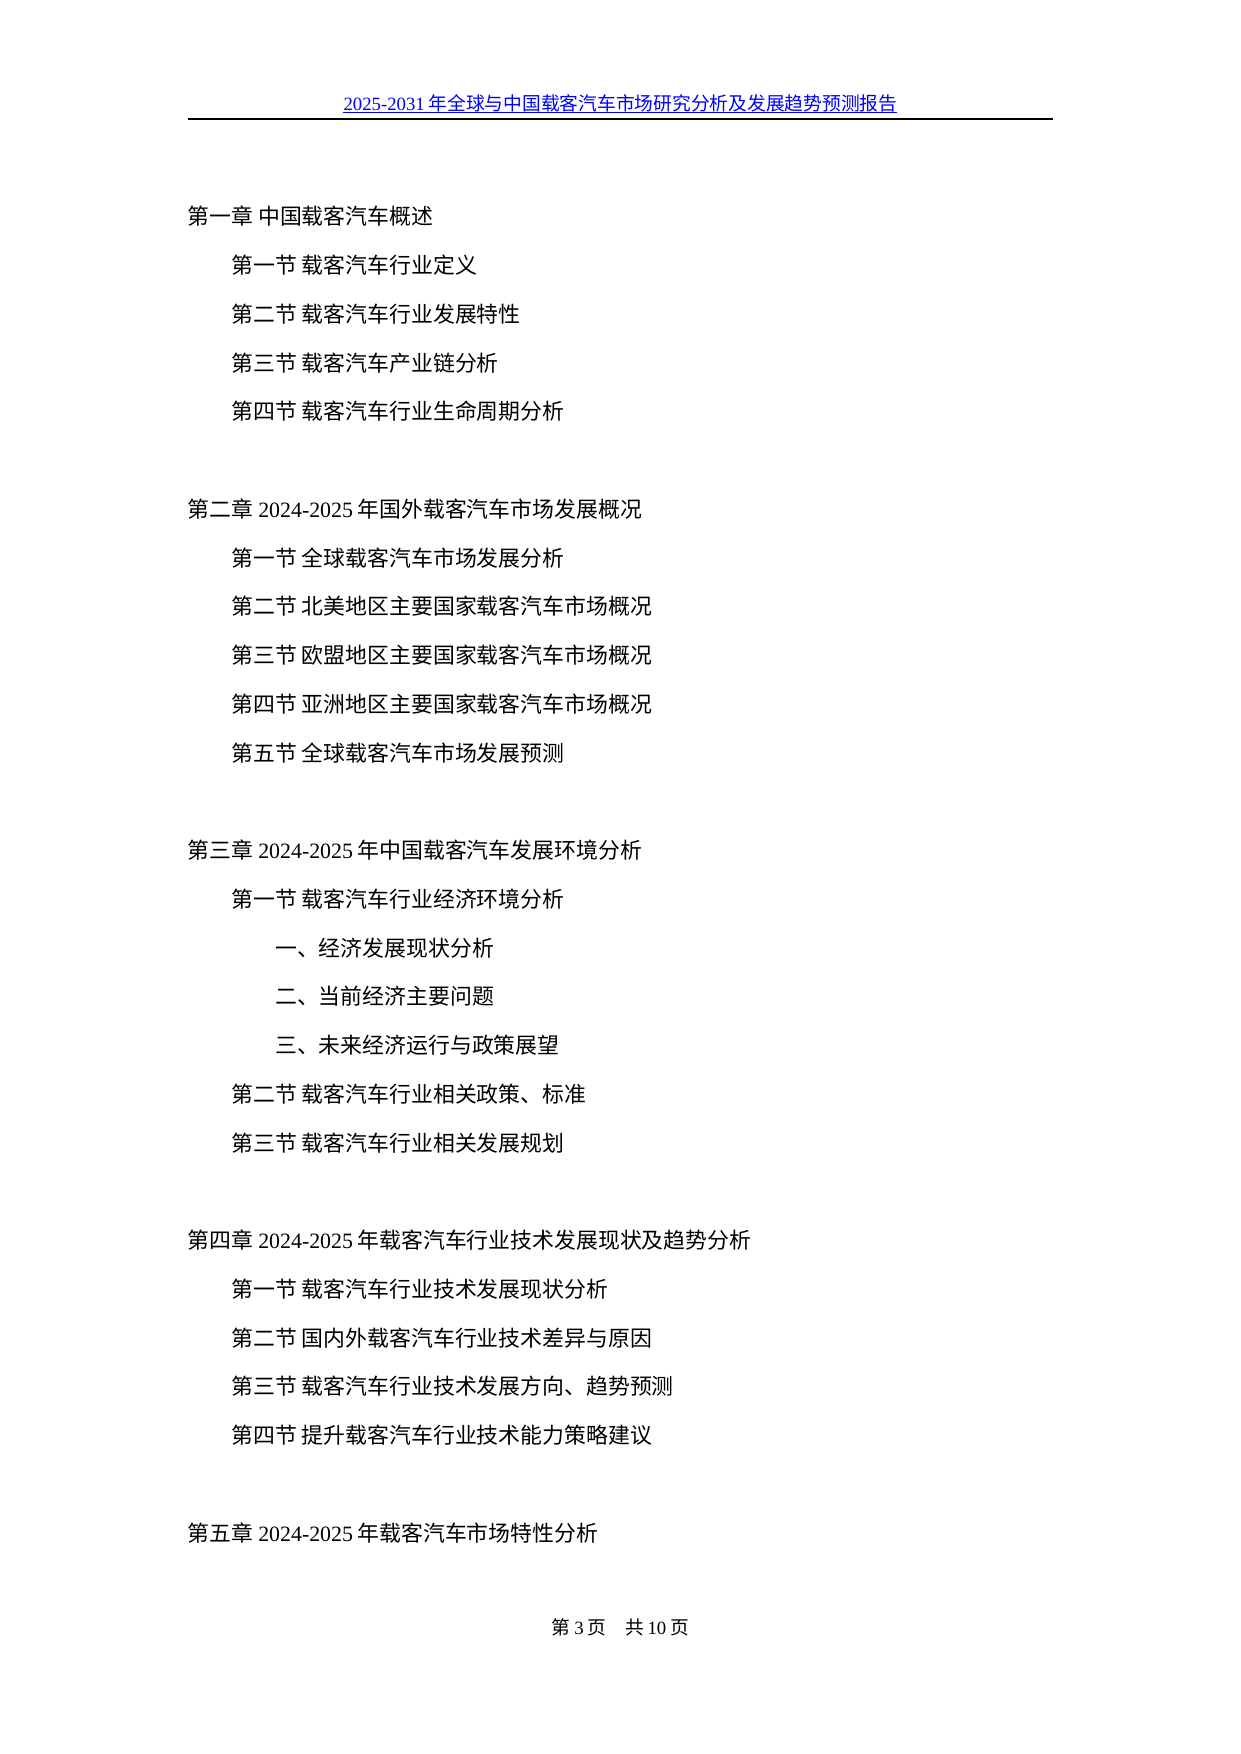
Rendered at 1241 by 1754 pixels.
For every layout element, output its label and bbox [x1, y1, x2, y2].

text [187, 150, 1053, 1548]
